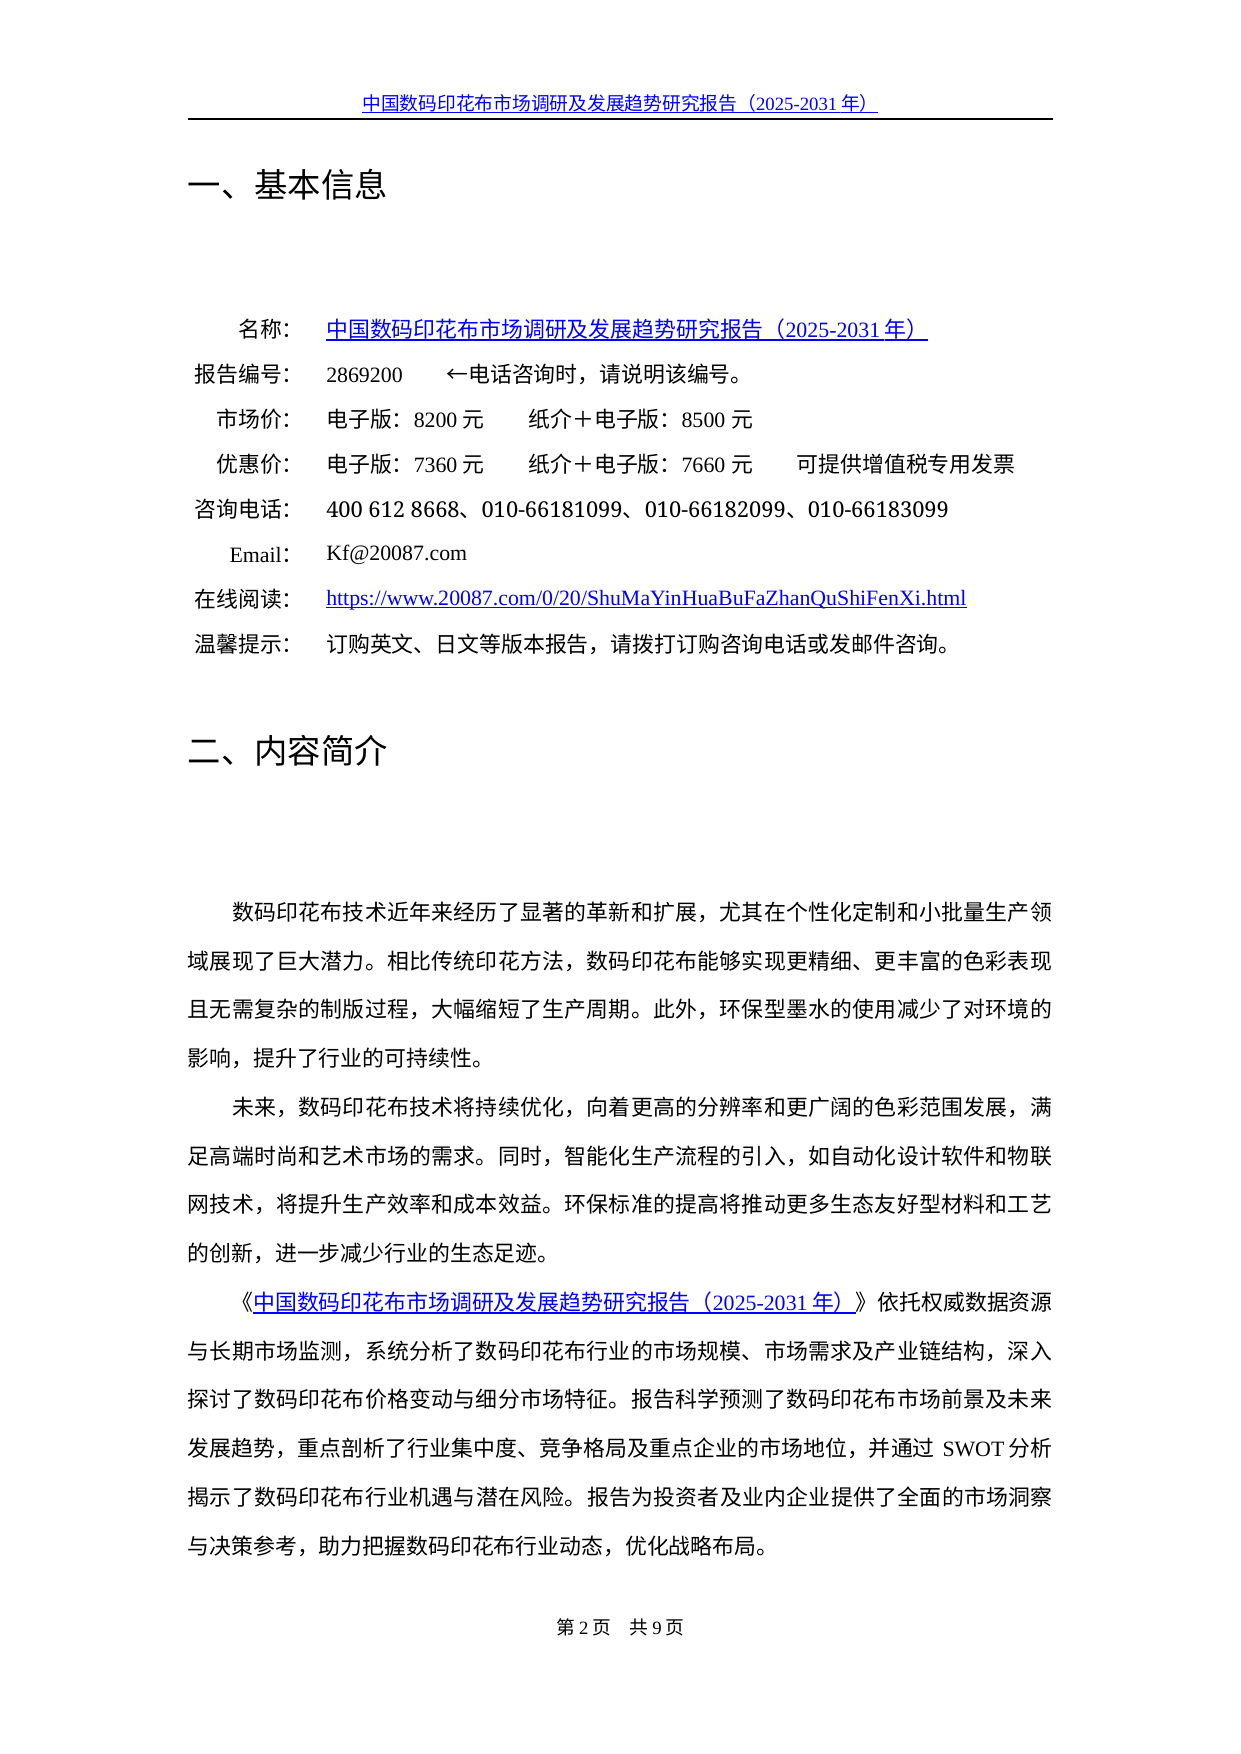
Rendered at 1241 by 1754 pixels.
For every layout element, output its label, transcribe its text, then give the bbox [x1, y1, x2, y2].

table_cell [315, 582, 1073, 627]
table_cell 电子版：7360 元 纸介＋电子版：7660 元 可提供增值税专用发票 [315, 447, 1073, 492]
table_cell 400 612 8668、010-66181099、010-66182099、010-66183099 [315, 492, 1073, 537]
table_cell 电子版：8200 元 纸介＋电子版：8500 元 [315, 402, 1073, 447]
title 二、内容简介 [187, 717, 1053, 782]
table_cell 市场价： [167, 402, 315, 447]
table_cell 报告编号： [167, 357, 315, 402]
table_cell 订购英文、日文等版本报告，请拨打订购咨询电话或发邮件咨询。 [315, 627, 1073, 672]
table_cell 2869200 ←电话咨询时，请说明该编号。 [315, 357, 1073, 402]
table_cell 优惠价： [167, 447, 315, 492]
table_cell 温馨提示： [167, 627, 315, 672]
table_header 中国数码印花布市场调研及发展趋势研究报告（2025-2031年） [315, 312, 1073, 357]
table_cell Kf@20087.com [315, 537, 1073, 582]
table_cell 在线阅读： [167, 582, 315, 627]
table_header 名称： [167, 312, 315, 357]
table_cell Email： [167, 537, 315, 582]
title 一、基本信息 [187, 150, 1053, 215]
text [187, 894, 1053, 1561]
table_cell 咨询电话： [167, 492, 315, 537]
